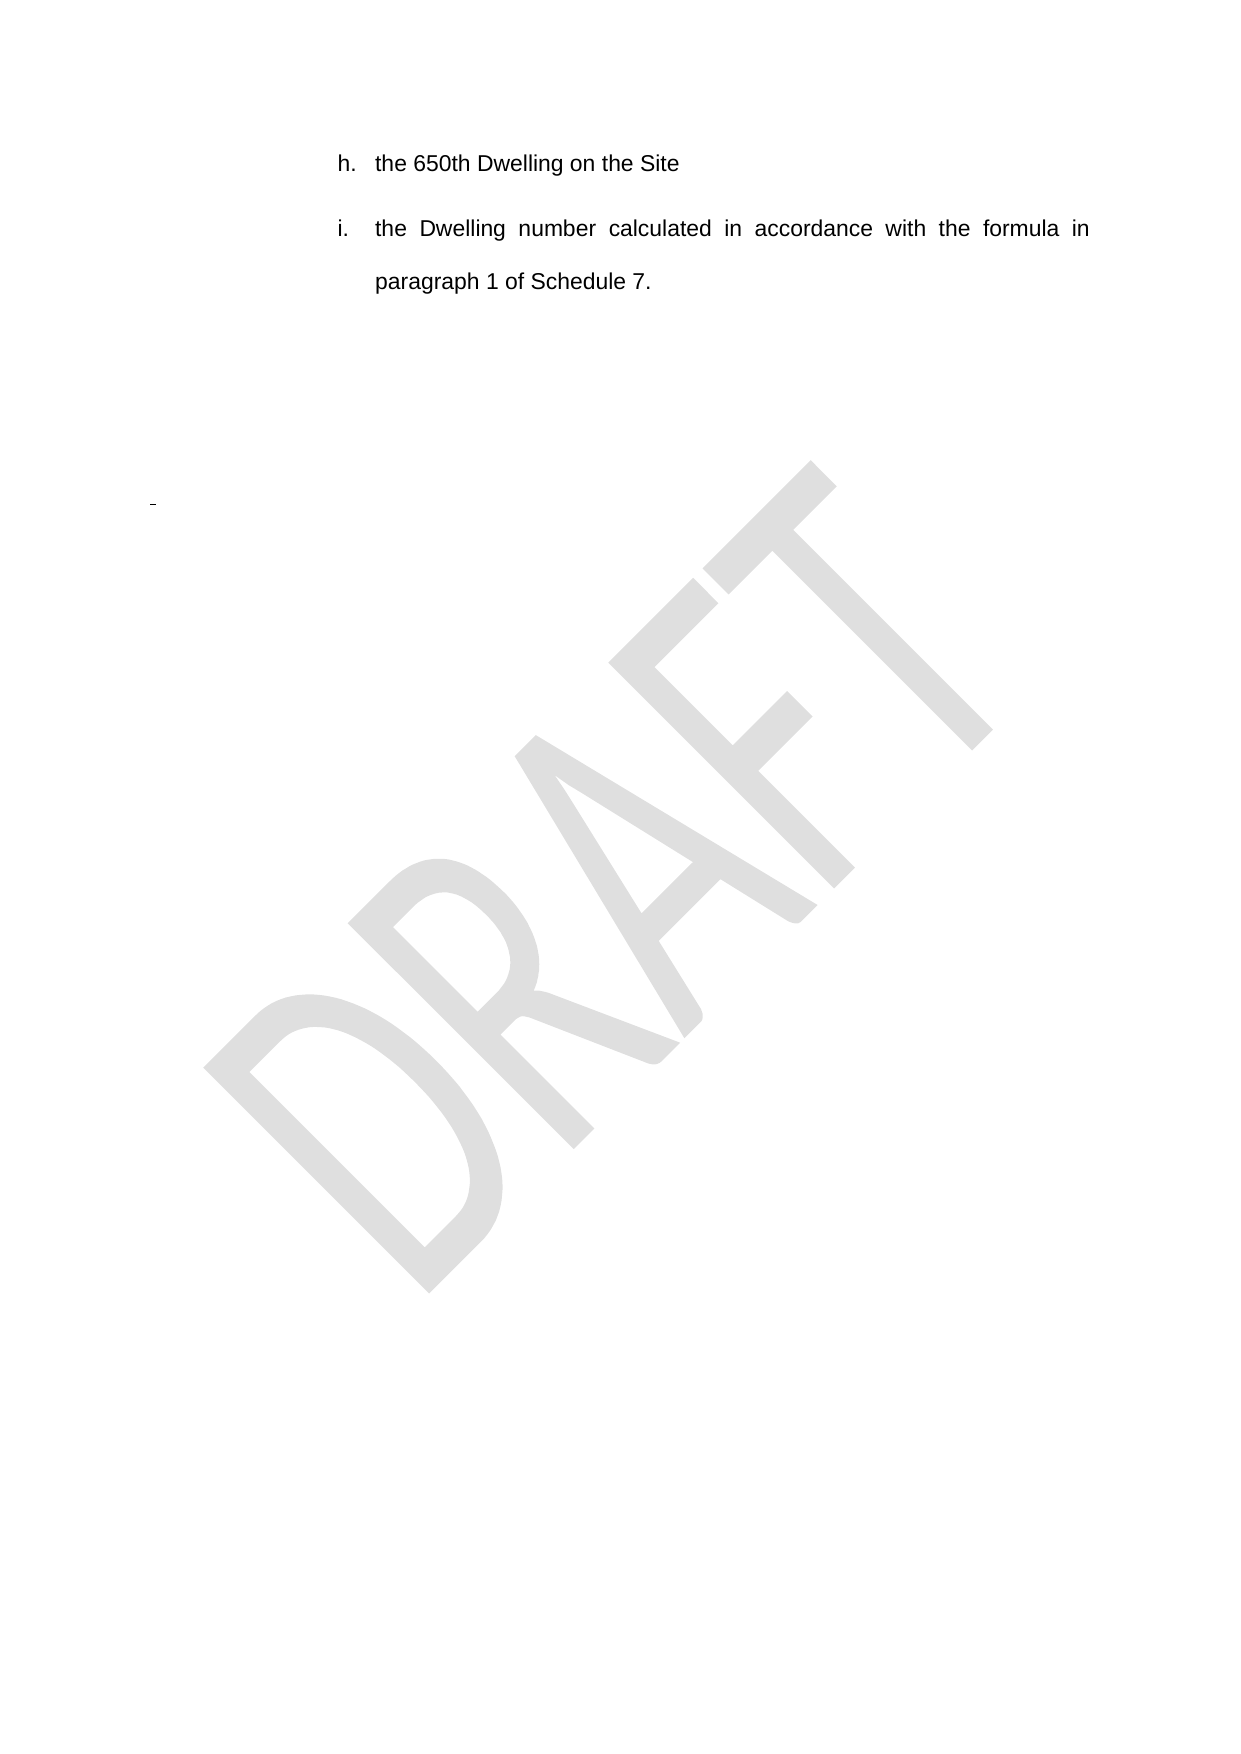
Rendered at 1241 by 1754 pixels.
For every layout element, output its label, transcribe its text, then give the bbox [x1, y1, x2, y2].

list the 650th Dwelling on the Site [337, 150, 1090, 176]
list the Dwelling number calculated in accordance with the formula in paragraph 1 of Schedule 7. [337, 215, 1090, 294]
